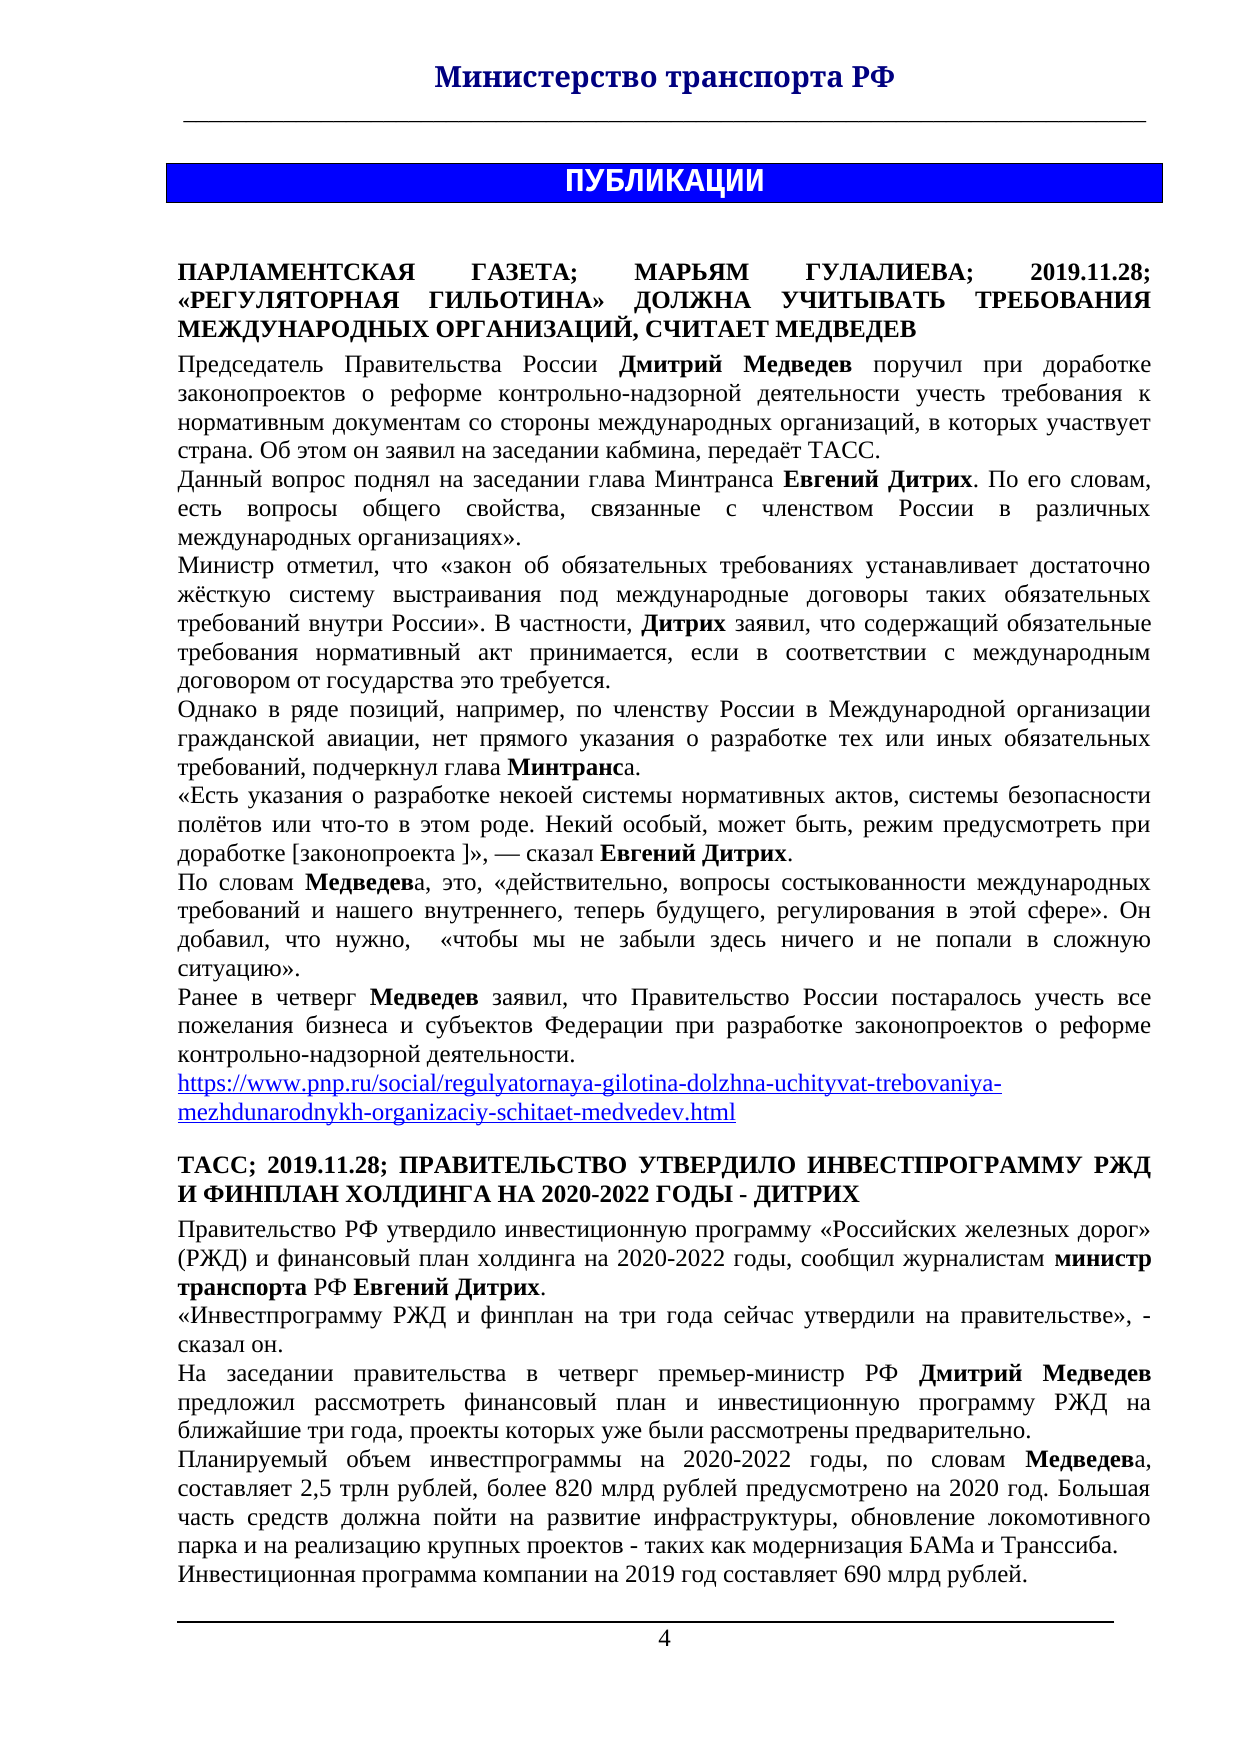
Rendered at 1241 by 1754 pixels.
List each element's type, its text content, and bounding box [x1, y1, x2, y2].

text Данный вопрос поднял на заседании глава Минтранса Евгений Дитрих. По его словам, есть вопросы общего свойства, связанные с членством России в различных международных организациях». [177, 464, 1152, 550]
text Председатель Правительства России Дмитрий Медведев поручил при доработке законопроектов о реформе контрольно-надзорной деятельности учесть требования к нормативным документам со стороны международных организаций, в которых участвует страна. Об этом он заявил на заседании кабмина, передаёт ТАСС. [177, 349, 1152, 464]
text Инвестиционная программа компании на 2019 год составляет 690 млрд рублей. [177, 1559, 1152, 1588]
text На заседании правительства в четверг премьер-министр РФ Дмитрий Медведев предложил рассмотреть финансовый план и инвестиционную программу РЖД на ближайшие три года, проекты которых уже были рассмотрены предварительно. [177, 1358, 1152, 1444]
text Ранее в четверг Медведев заявил, что Правительство России постаралось учесть все пожелания бизнеса и субъектов Федерации при разработке законопроектов о реформе контрольно-надзорной деятельности. [177, 982, 1152, 1068]
text Однако в ряде позиций, например, по членству России в Международной организации гражданской авиации, нет прямого указания о разработке тех или иных обязательных требований, подчеркнул глава Минтранса. [177, 694, 1152, 780]
text Министр отметил, что «закон об обязательных требованиях устанавливает достаточно жёсткую систему выстраивания под международные договоры таких обязательных требований внутри России». В частности, Дитрих заявил, что содержащий обязательные требования нормативный акт принимается, если в соответствии с международным договором от государства это требуется. [177, 550, 1152, 694]
text Правительство РФ утвердило инвестиционную программу «Российских железных дорог» (РЖД) и финансовый план холдинга на 2020-2022 годы, сообщил журналистам министр транспорта РФ Евгений Дитрих. [177, 1214, 1152, 1300]
subtitle ПАРЛАМЕНТСКАЯ ГАЗЕТА; МАРЬЯМ ГУЛАЛИЕВА; 2019.11.28; «РЕГУЛЯТОРНАЯ ГИЛЬОТИНА» ДОЛЖНА УЧИТЫВАТЬ ТРЕБОВАНИЯ МЕЖДУНАРОДНЫХ ОРГАНИЗАЦИЙ, СЧИТАЕТ МЕДВЕДЕВ [177, 257, 1152, 343]
text «Инвестпрограмму РЖД и финплан на три года сейчас утвердили на правительстве», - сказал он. [177, 1300, 1152, 1358]
text Планируемый объем инвестпрограммы на 2020-2022 годы, по словам Медведева, составляет 2,5 трлн рублей, более 820 млрд рублей предусмотрено на 2020 год. Большая часть средств должна пойти на развитие инфраструктуры, обновление локомотивного парка и на реализацию крупных проектов - таких как модернизация БАМа и Транссиба. [177, 1444, 1152, 1559]
text «Есть указания о разработке некоей системы нормативных актов, системы безопасности полётов или что-то в этом роде. Некий особый, может быть, режим предусмотреть при доработке [законопроекта ]», — сказал Евгений Дитрих. [177, 780, 1152, 867]
text https://www.pnp.ru/social/regulyatornaya-gilotina-dolzhna-uchityvat-trebovaniya-mezhdunarodnykh-organizaciy-schitaet-medvedev.html [177, 1068, 1152, 1125]
text По словам Медведева, это, «действительно, вопросы состыкованности международных требований и нашего внутреннего, теперь будущего, регулирования в этой сфере». Он добавил, что нужно, «чтобы мы не забыли здесь ничего и не попали в сложную ситуацию». [177, 867, 1152, 982]
table_header Публикации [167, 164, 1162, 202]
subtitle ТАСС; 2019.11.28; ПРАВИТЕЛЬСТВО УТВЕРДИЛО ИНВЕСТПРОГРАММУ РЖД И ФИНПЛАН ХОЛДИНГА НА 2020-2022 ГОДЫ - ДИТРИХ [177, 1150, 1152, 1208]
